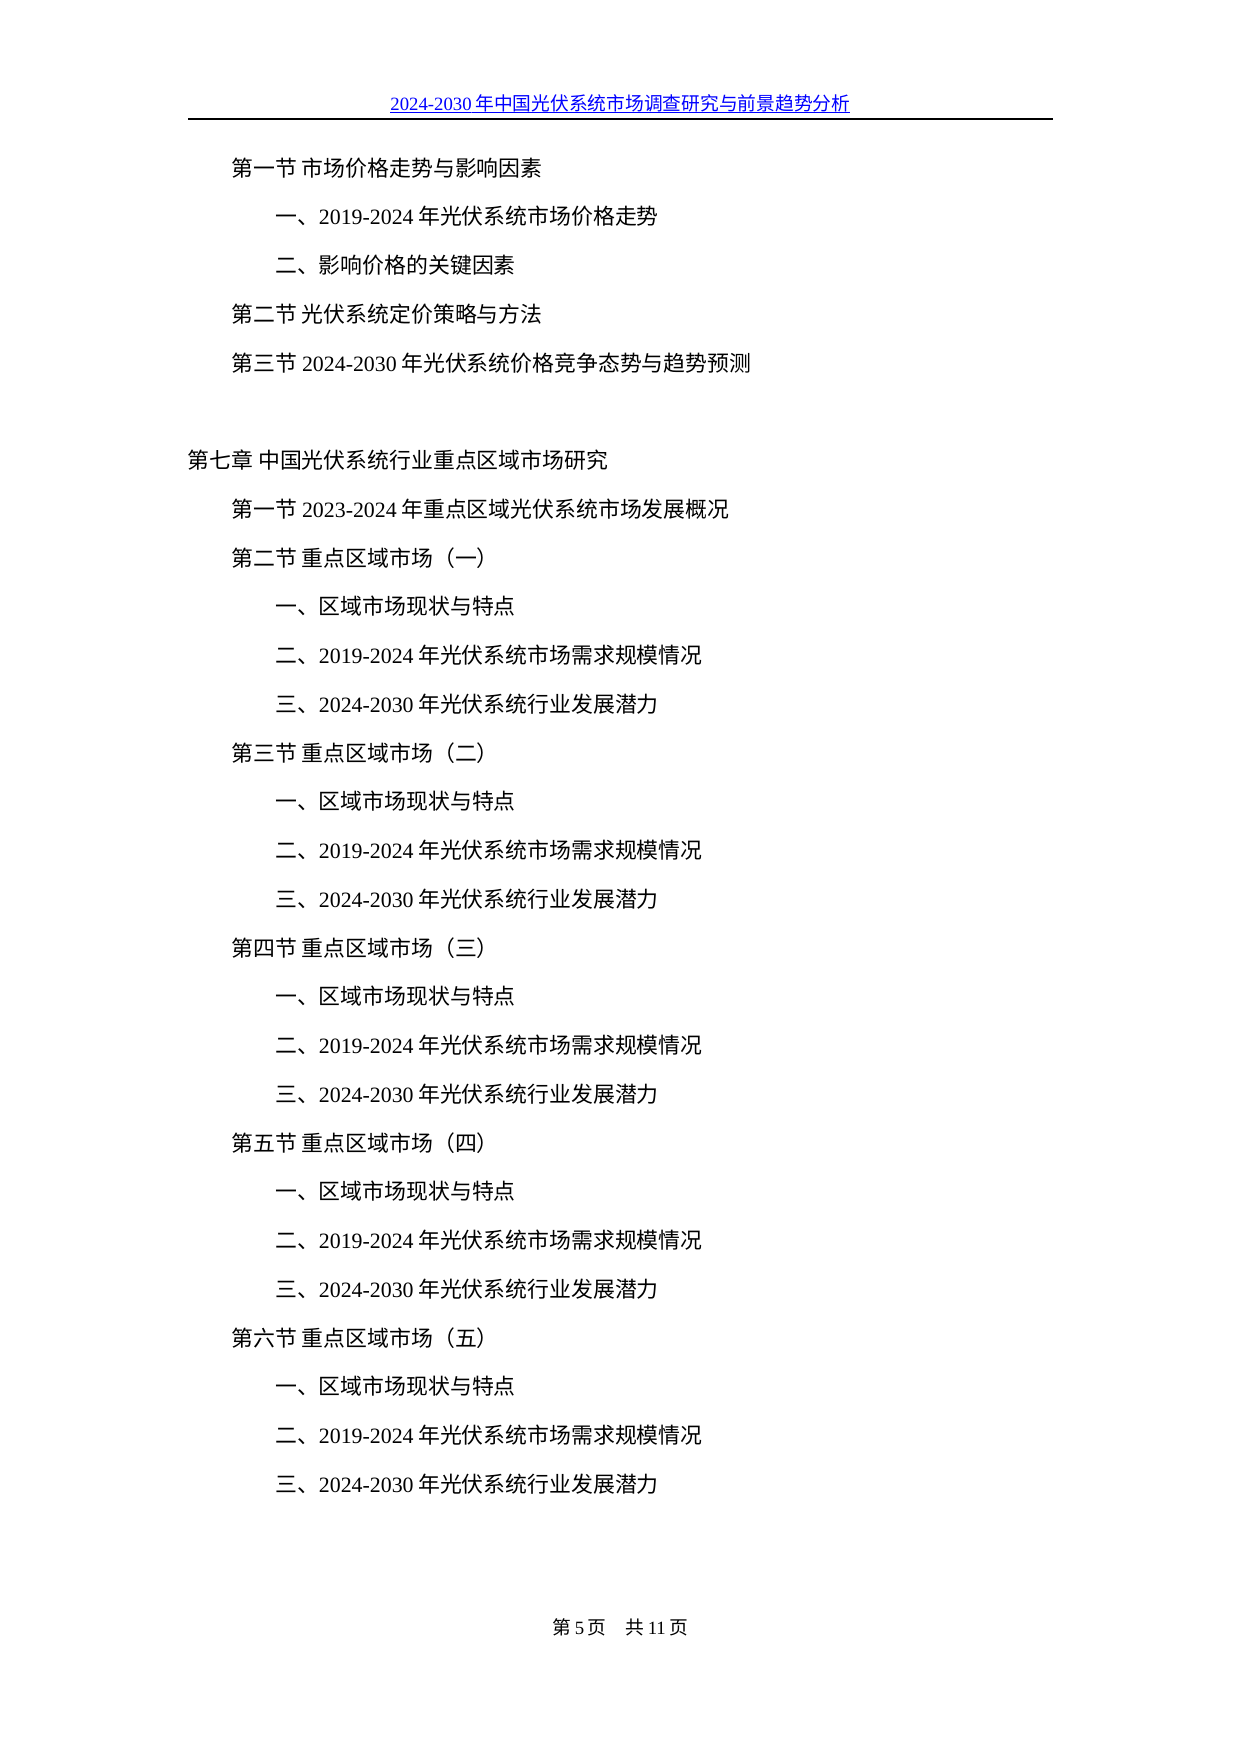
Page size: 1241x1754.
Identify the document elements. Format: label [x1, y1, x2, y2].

text [187, 150, 1053, 1499]
